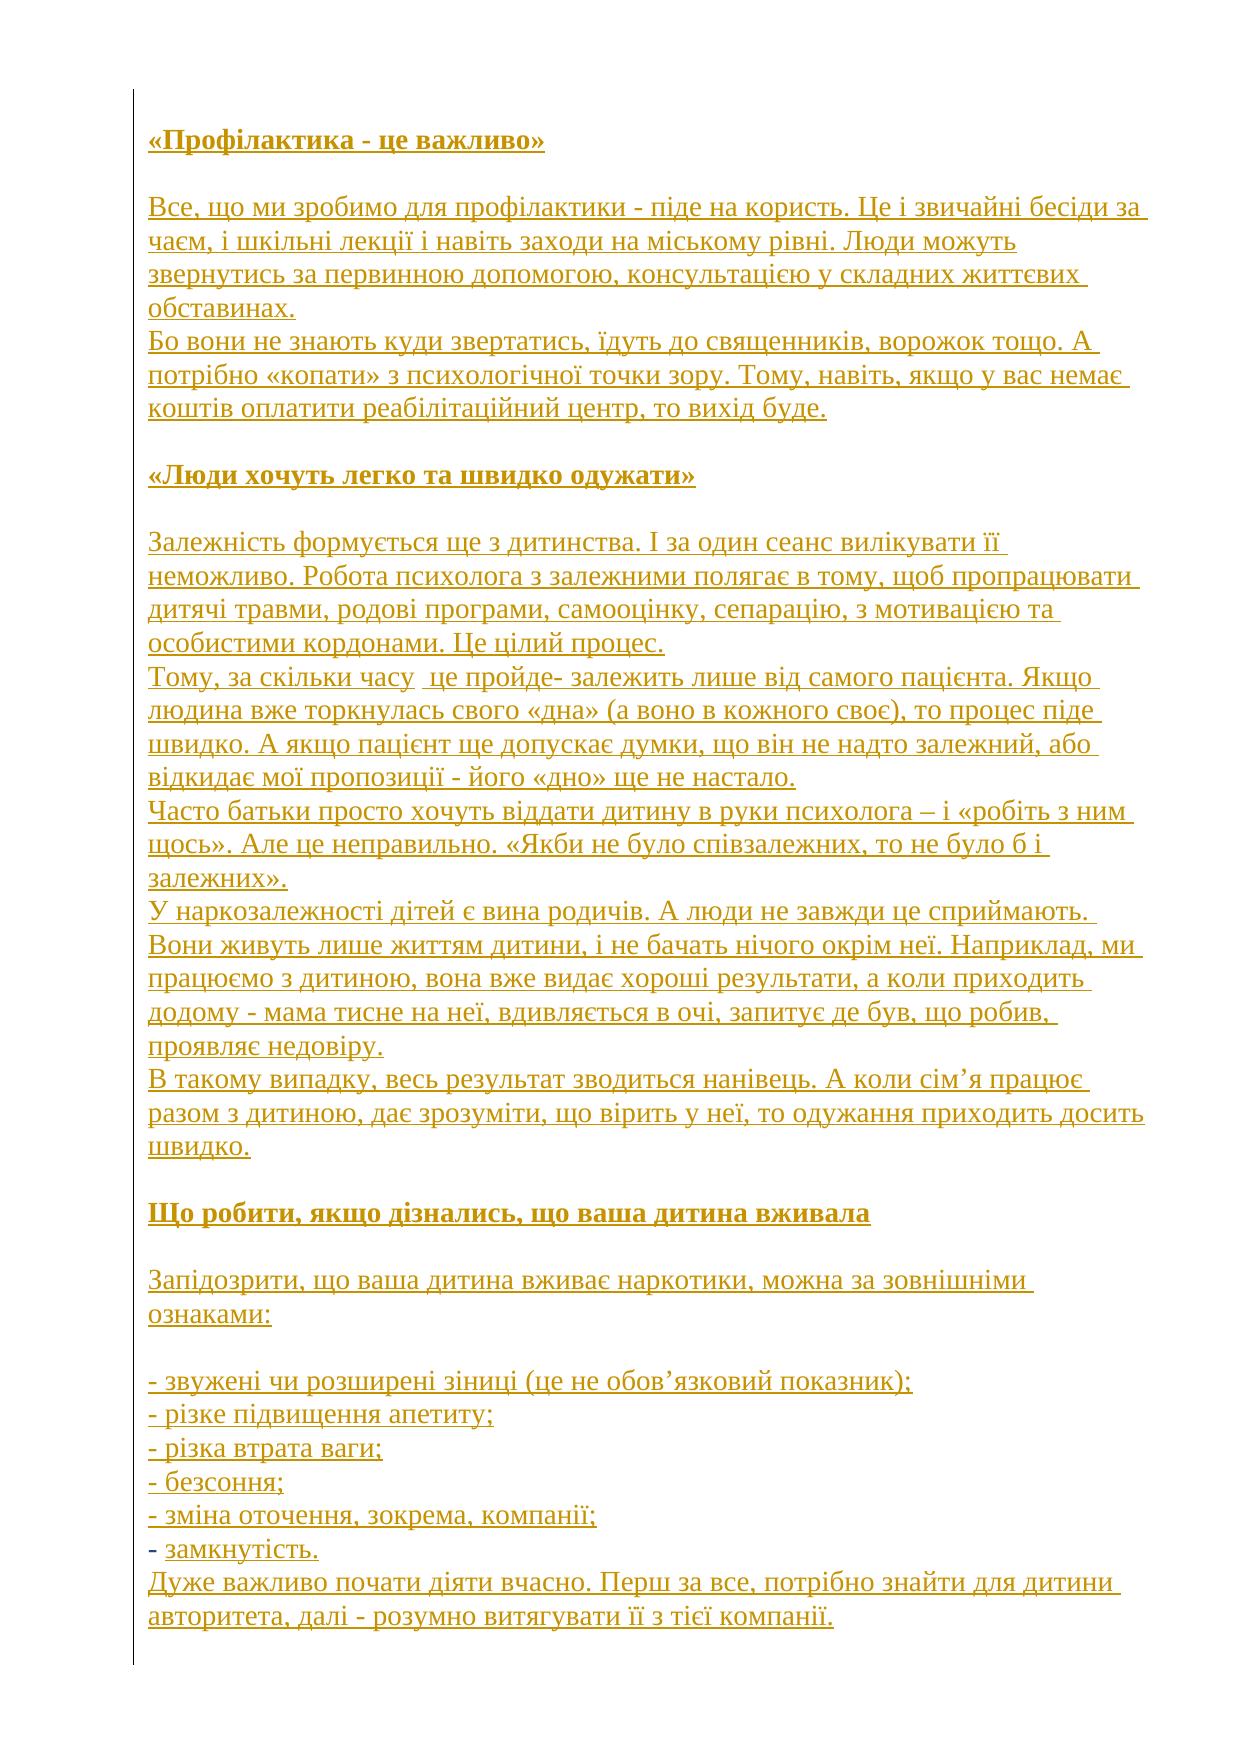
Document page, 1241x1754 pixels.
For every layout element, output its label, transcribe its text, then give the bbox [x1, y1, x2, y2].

text ЯБ - [148, 88, 1152, 1665]
